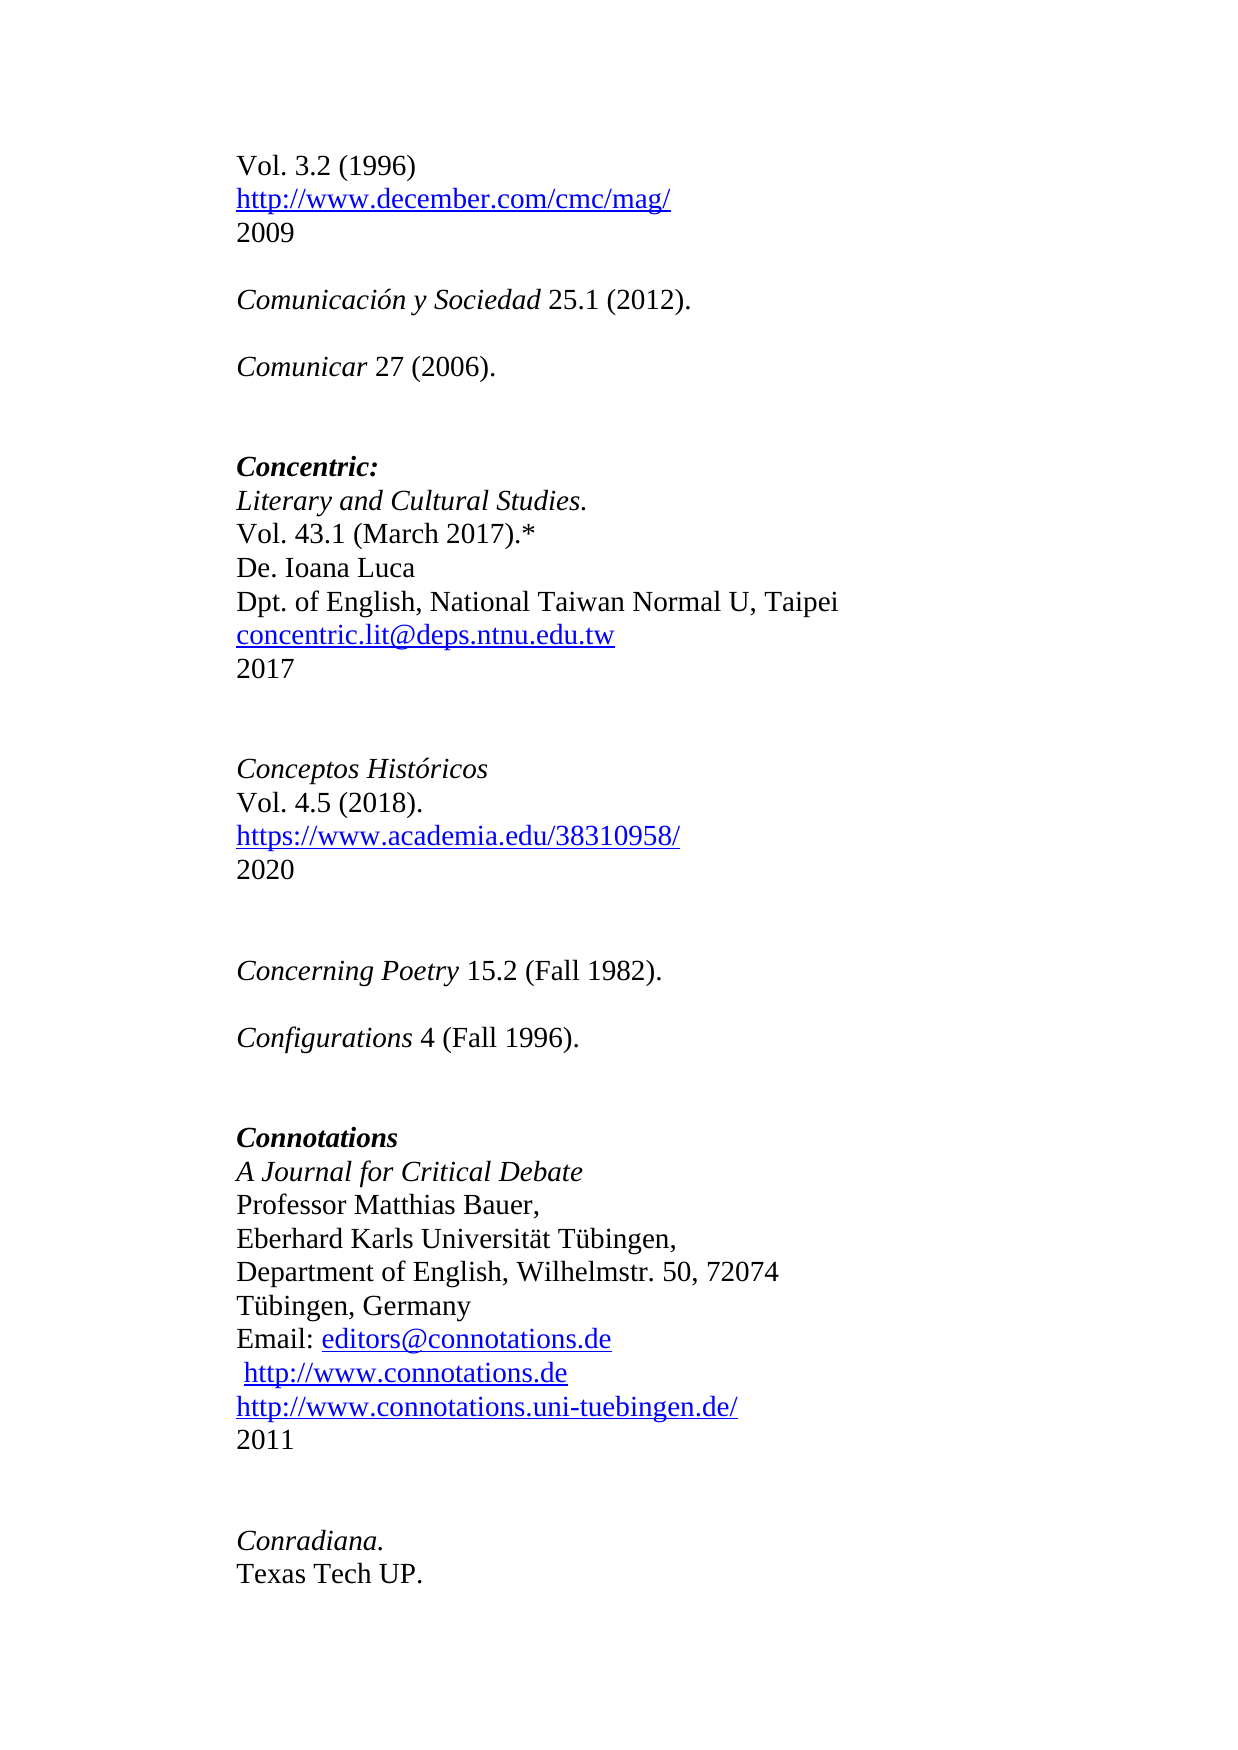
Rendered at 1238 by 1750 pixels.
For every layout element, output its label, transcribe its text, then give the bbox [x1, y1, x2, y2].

text 2017 [236, 651, 1078, 684]
text concentric.lit@deps.ntnu.edu.tw [236, 617, 1078, 651]
text 2020 [236, 852, 1078, 886]
text 2009 [236, 215, 1078, 248]
text Configurations 4 (Fall 1996). [236, 1020, 1078, 1053]
text https://www.academia.edu/38310958/ [236, 818, 1078, 852]
text Conradiana. [236, 1523, 1078, 1556]
text Literary and Cultural Studies. [236, 483, 1078, 517]
text Department of English, Wilhelmstr. 50, 72074 [236, 1254, 1078, 1288]
text Tübingen, Germany [236, 1288, 1078, 1322]
text Professor Matthias Bauer, [236, 1187, 1078, 1221]
text Conceptos Históricos [236, 751, 1078, 785]
text Concerning Poetry 15.2 (Fall 1982). [236, 953, 1078, 986]
text 2011 [236, 1422, 1078, 1456]
text Vol. 3.2 (1996) [236, 148, 1078, 181]
text http://www.december.com/cmc/mag/ [236, 181, 1078, 215]
text Dpt. of English, National Taiwan Normal U, Taipei [236, 584, 1078, 617]
text A Journal for Critical Debate [236, 1154, 1078, 1187]
text Comunicación y Sociedad 25.1 (2012). [236, 282, 1078, 315]
text Vol. 4.5 (2018). [236, 785, 1078, 818]
text Vol. 43.1 (March 2017).* [236, 517, 1078, 550]
text http://www.connotations.uni-tuebingen.de/ [236, 1389, 1078, 1422]
text http://www.connotations.de [236, 1355, 1078, 1389]
text Concentric: [236, 449, 1078, 483]
text Connotations [236, 1120, 1078, 1154]
text Email: editors@connotations.de [236, 1322, 1078, 1355]
text Eberhard Karls Universität Tübingen, [236, 1221, 1078, 1254]
text Comunicar 27 (2006). [236, 349, 1078, 382]
text Texas Tech UP. [236, 1556, 1078, 1590]
text De. Ioana Luca [236, 550, 1078, 584]
